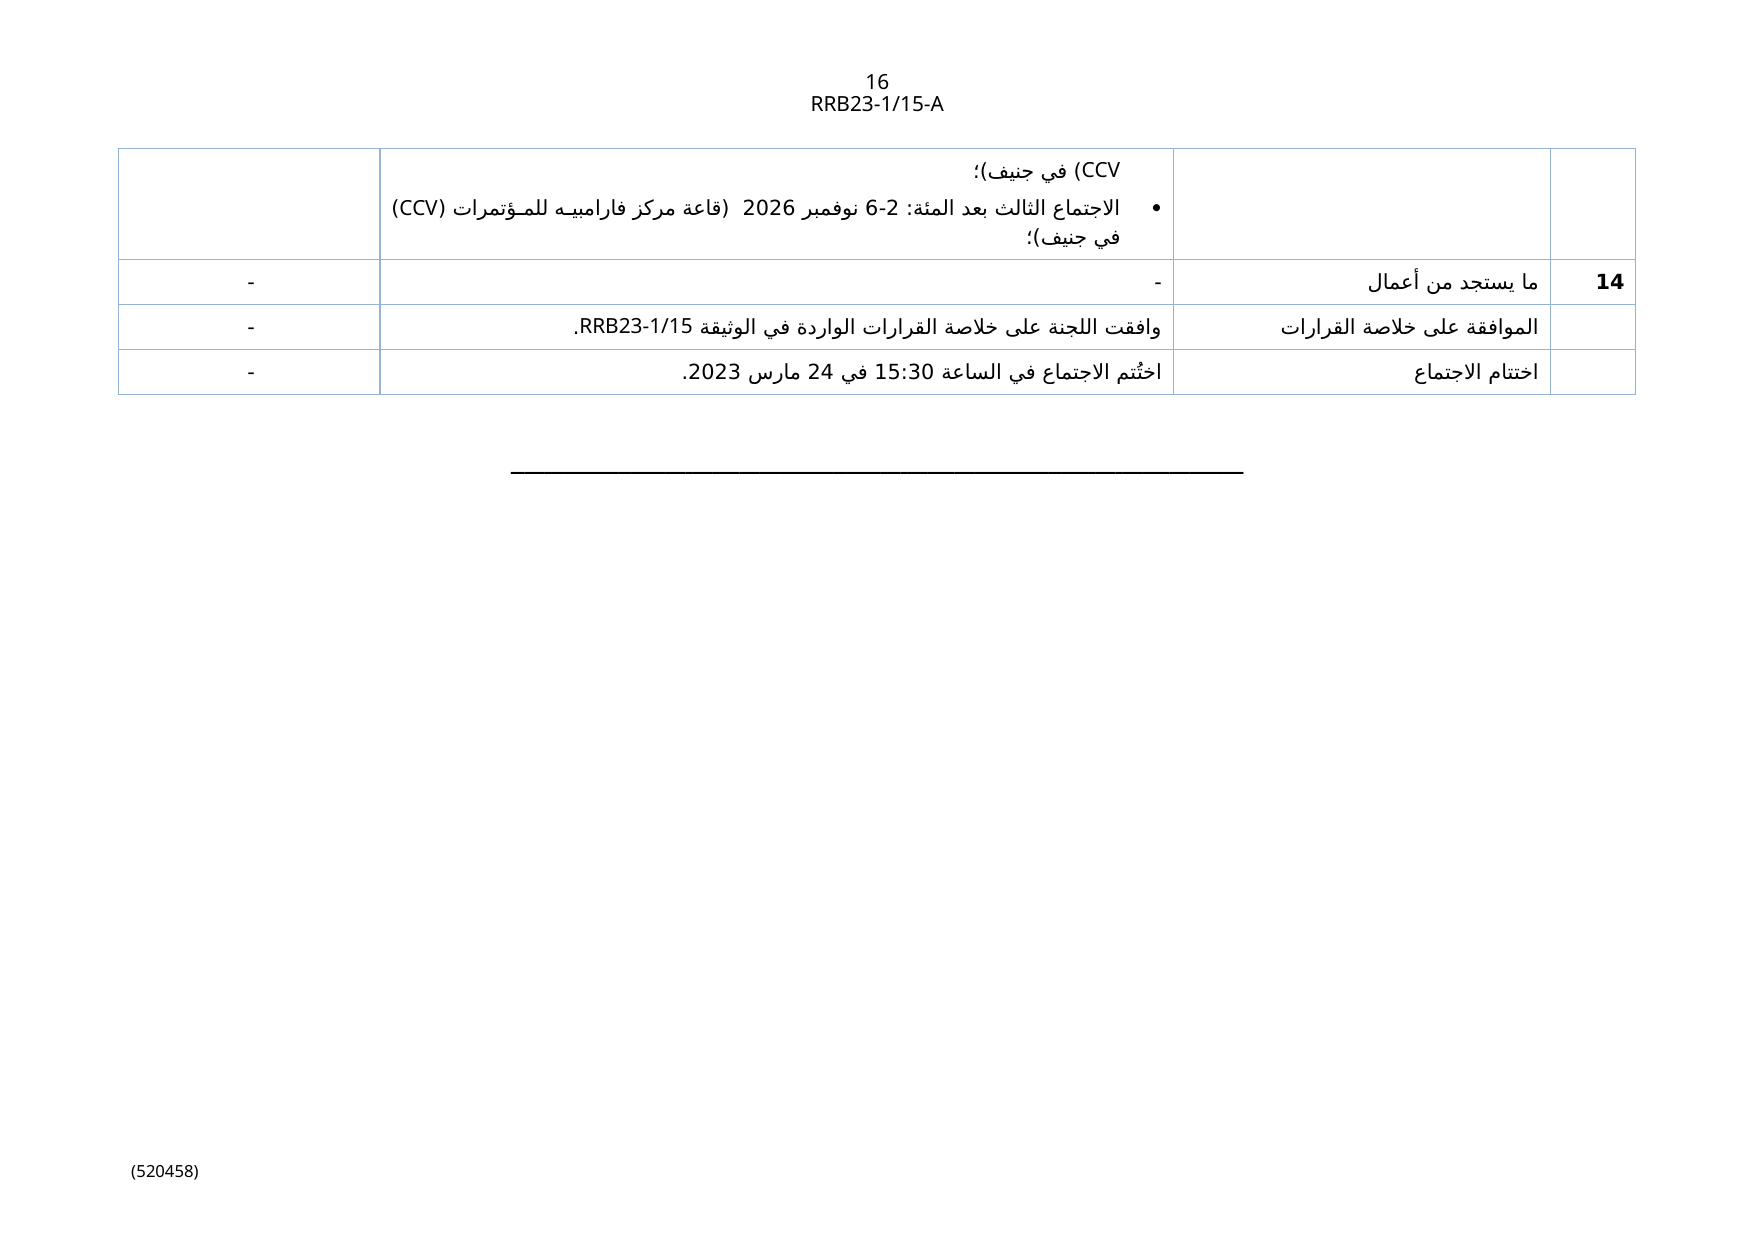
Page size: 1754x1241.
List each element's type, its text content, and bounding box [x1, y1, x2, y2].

table_cell الموافقة على خلاصة القرارات [1174, 305, 1550, 349]
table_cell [1174, 149, 1550, 259]
table_cell 13 [1551, 149, 1635, 259]
table_cell - [119, 149, 379, 259]
table_cell ما يستجد من أعمال [1174, 260, 1550, 304]
table_cell - [119, 305, 379, 349]
text ـــــــــــــــــــــــــــــــــــــــــــــــــــــــــــــــــــــــــــــــــــــــــــــــــــــــــــــ [118, 457, 1636, 478]
table_cell - [381, 260, 1173, 304]
table_cell - [119, 260, 379, 304]
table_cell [381, 149, 1173, 259]
table_cell وافقت اللجنة على خلاصة القرارات الواردة في الوثيقة RRB23-1/15. [381, 305, 1173, 349]
table_cell [1551, 305, 1635, 349]
table_cell - [119, 350, 379, 393]
table_cell اختتام الاجتماع [1174, 350, 1550, 393]
table_cell [1551, 350, 1635, 393]
table_cell 14 [1551, 260, 1635, 304]
table_cell اختُتم الاجتماع في الساعة 15:30 في 24 مارس 2023. [381, 350, 1173, 393]
